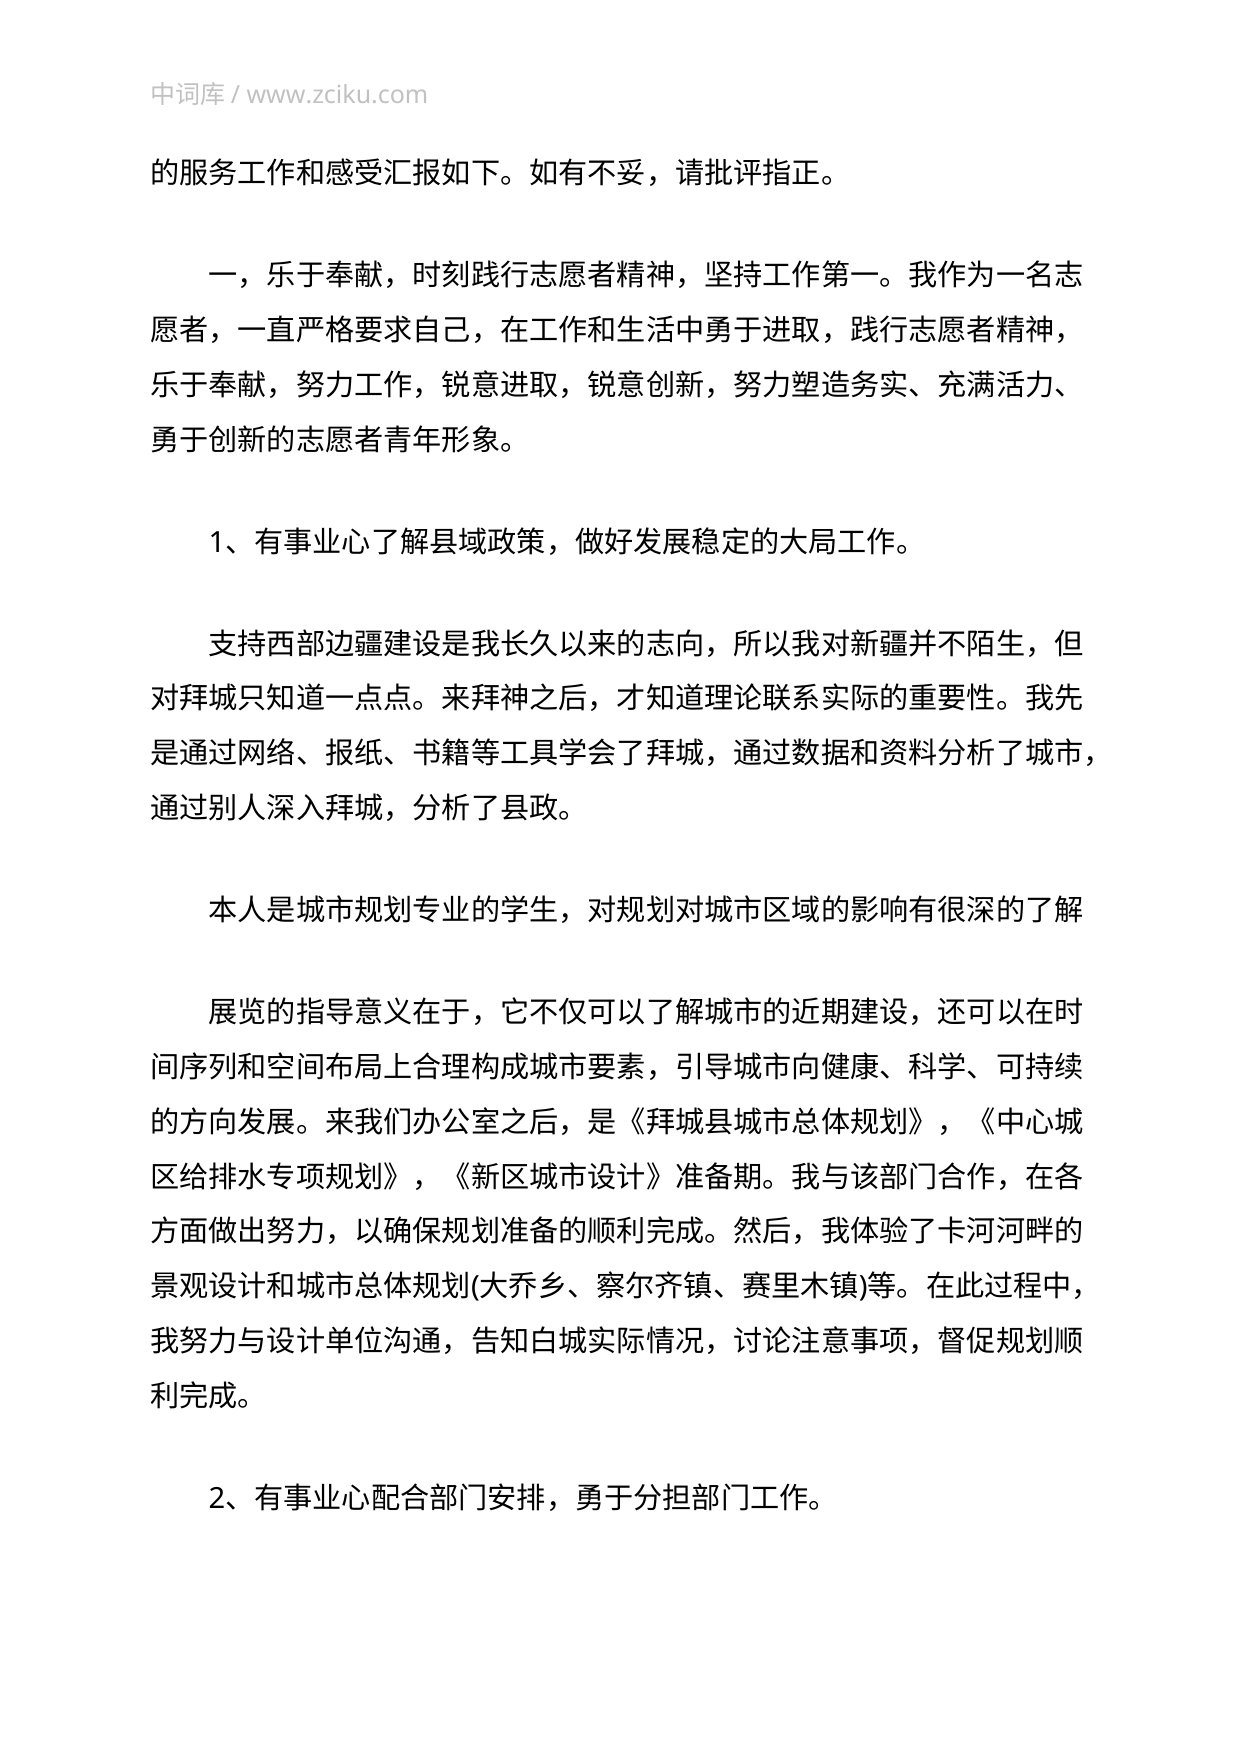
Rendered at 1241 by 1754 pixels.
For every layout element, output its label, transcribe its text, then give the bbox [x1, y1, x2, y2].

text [150, 150, 1090, 192]
text 展览的指导意义在于，它不仅可以了解城市的近期建设，还可以在时间序列和空间布局上合理构成城市要素，引导城市向健康、科学、可持续的方向发展。来我们办公室之后，是《拜城县城市总体规划》，《中心城区给排水专项规划》，《新区城市设计》准备期。我与该部门合作，在各方面做出努力，以确保规划准备的顺利完成。然后，我体验了卡河河畔的景观设计和城市总体规划(大乔乡、察尔齐镇、赛里木镇)等。在此过程中，我努力与设计单位沟通，告知白城实际情况，讨论注意事项，督促规划顺利完成。 [150, 988, 1090, 1415]
text 本人是城市规划专业的学生，对规划对城市区域的影响有很深的了解 [150, 887, 1090, 929]
text 1、有事业心了解县域政策，做好发展稳定的大局工作。 [150, 518, 1090, 561]
text 2、有事业心配合部门安排，勇于分担部门工作。 [150, 1474, 1090, 1517]
text 支持西部边疆建设是我长久以来的志向，所以我对新疆并不陌生，但对拜城只知道一点点。来拜神之后，才知道理论联系实际的重要性。我先是通过网络、报纸、书籍等工具学会了拜城，通过数据和资料分析了城市，通过别人深入拜城，分析了县政。 [150, 620, 1090, 827]
text 一，乐于奉献，时刻践行志愿者精神，坚持工作第一。我作为一名志愿者，一直严格要求自己，在工作和生活中勇于进取，践行志愿者精神，乐于奉献，努力工作，锐意进取，锐意创新，努力塑造务实、充满活力、勇于创新的志愿者青年形象。 [150, 252, 1090, 459]
